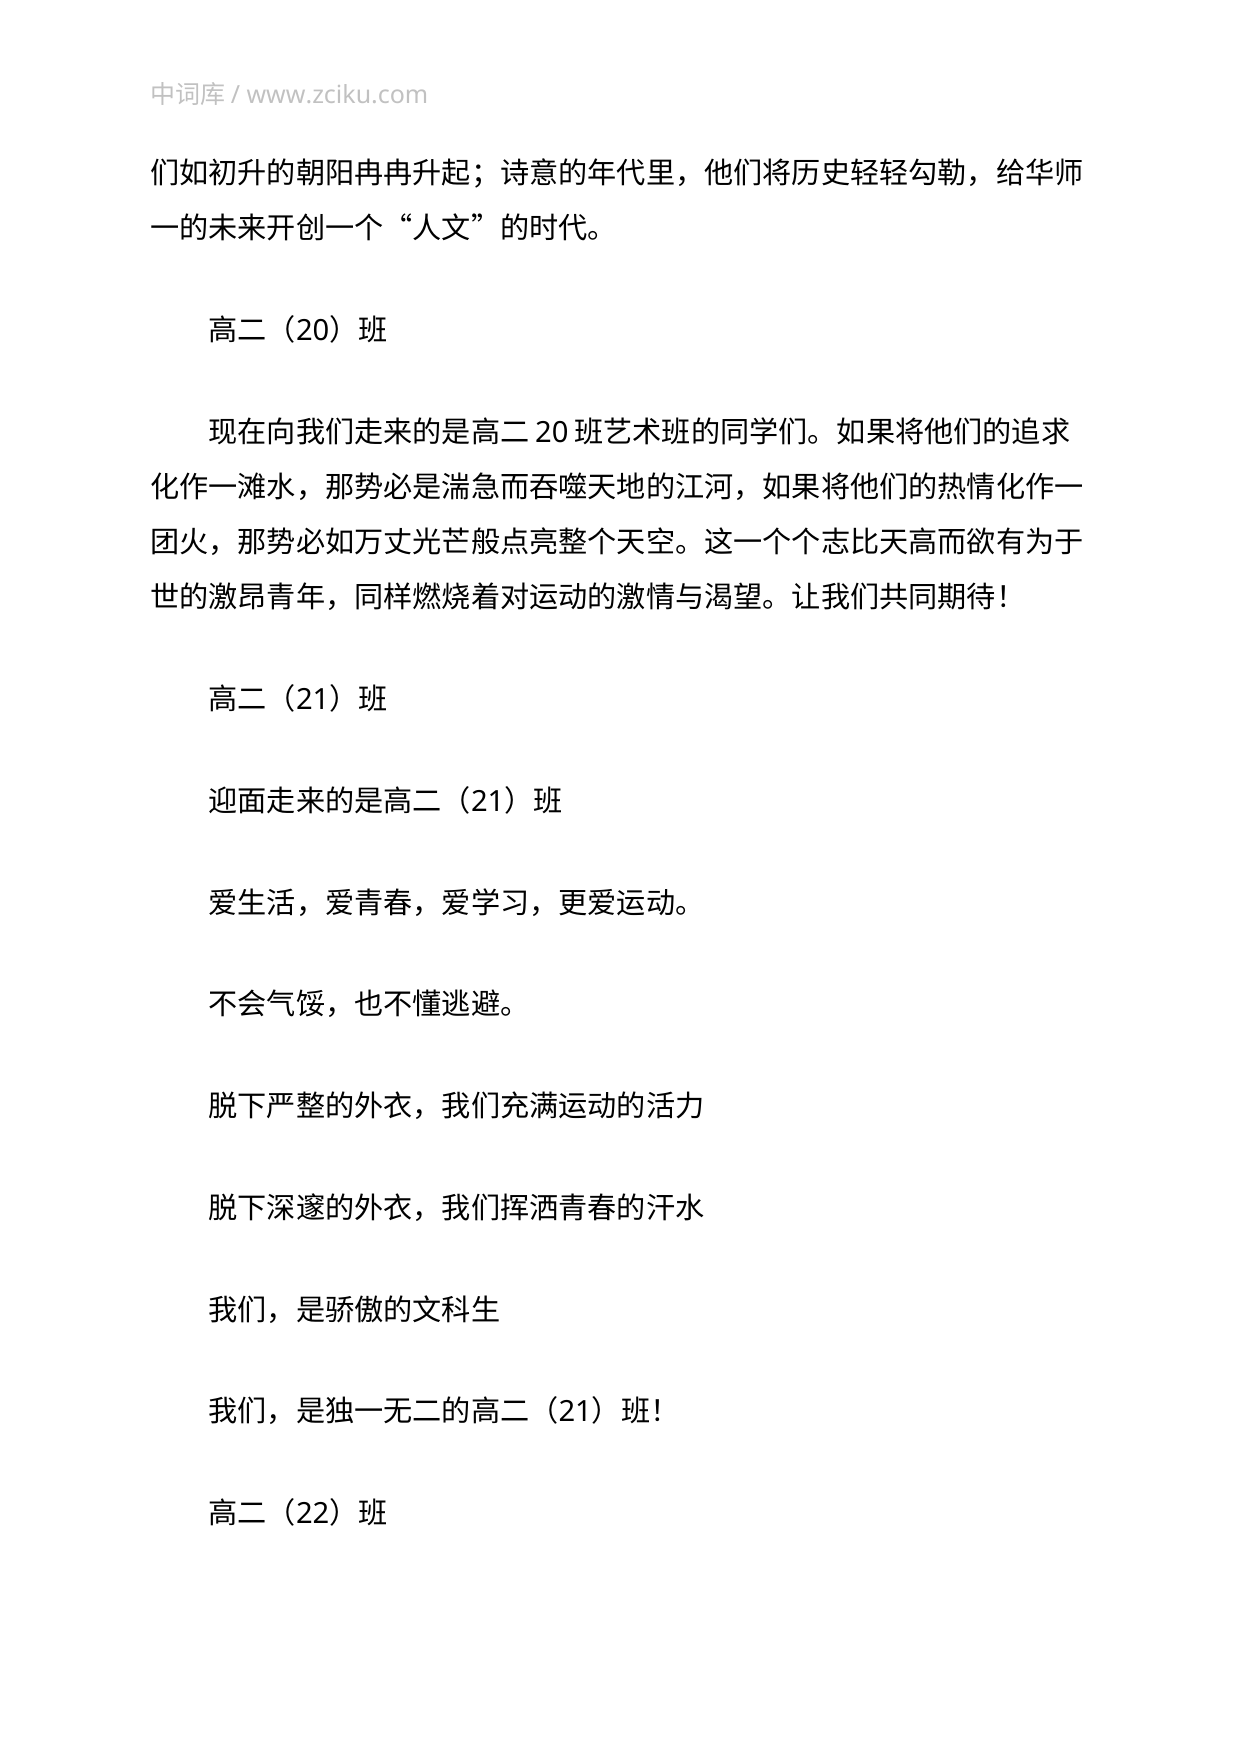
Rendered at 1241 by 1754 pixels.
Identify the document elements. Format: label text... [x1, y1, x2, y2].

text 现在向我们走来的是高二20班艺术班的同学们。如果将他们的追求化作一滩水，那势必是湍急而吞噬天地的江河，如果将他们的热情化作一团火，那势必如万丈光芒般点亮整个天空。这一个个志比天高而欲有为于世的激昂青年，同样燃烧着对运动的激情与渴望。让我们共同期待！ [150, 409, 1090, 616]
text 脱下严整的外衣，我们充满运动的活力 [150, 1083, 1090, 1125]
text 我们，是骄傲的文科生 [150, 1286, 1090, 1328]
text 高二（21）班 [150, 675, 1090, 718]
text 我们，是独一无二的高二（21）班！ [150, 1388, 1090, 1430]
text 高二（20）班 [150, 307, 1090, 349]
text 高二（22）班 [150, 1490, 1090, 1532]
text 迎面走来的是高二（21）班 [150, 777, 1090, 819]
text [150, 150, 1090, 247]
text 不会气馁，也不懂逃避。 [150, 981, 1090, 1023]
text 爱生活，爱青春，爱学习，更爱运动。 [150, 879, 1090, 921]
text 脱下深邃的外衣，我们挥洒青春的汗水 [150, 1184, 1090, 1227]
